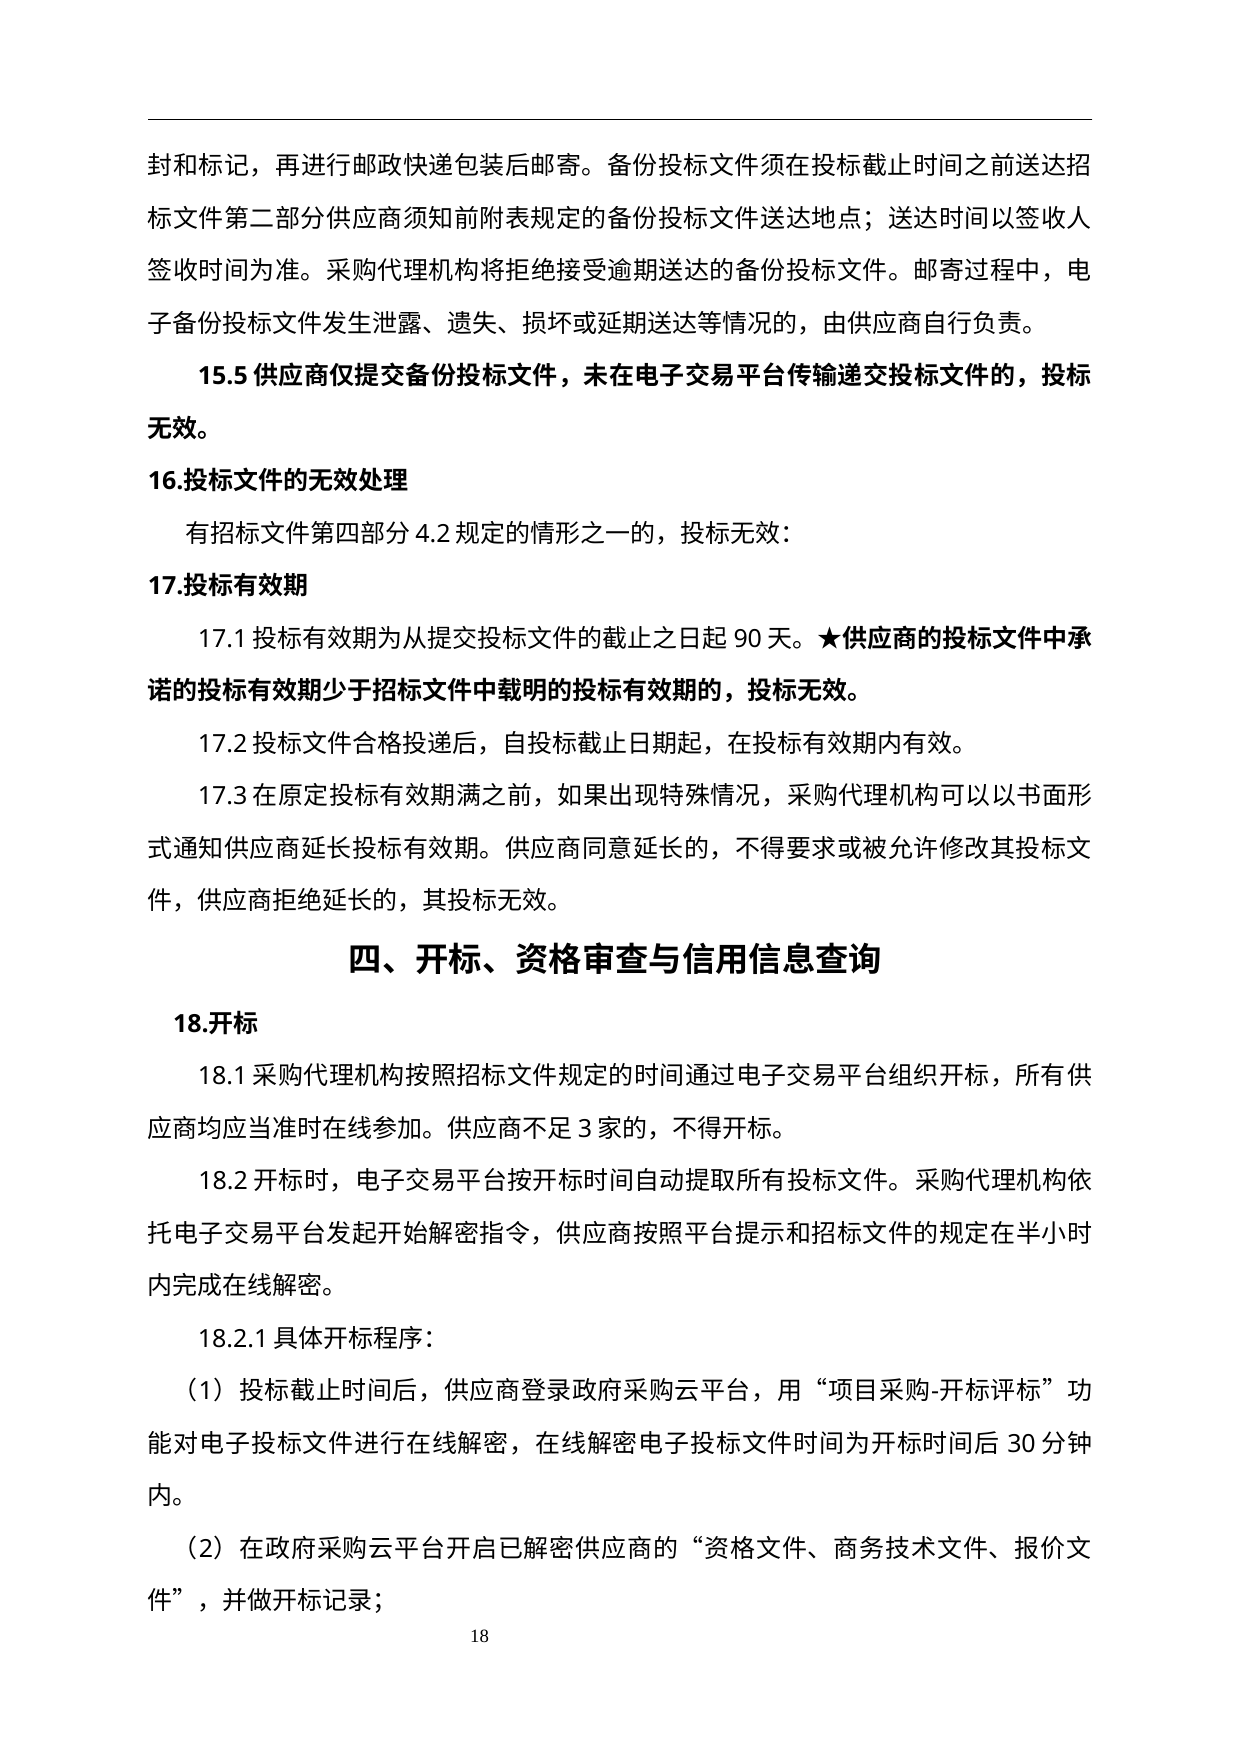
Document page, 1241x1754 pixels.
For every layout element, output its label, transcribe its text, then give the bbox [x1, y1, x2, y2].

text 17.3在原定投标有效期满之前，如果出现特殊情况，采购代理机构可以以书面形式通知供应商延长投标有效期。供应商同意延长的，不得要求或被允许修改其投标文件，供应商拒绝延长的，其投标无效。 [148, 776, 1092, 917]
text （1）投标截止时间后，供应商登录政府采购云平台，用“项目采购-开标评标”功能对电子投标文件进行在线解密，在线解密电子投标文件时间为开标时间后30分钟内。 [148, 1371, 1092, 1512]
text 17.投标有效期 [148, 566, 1092, 602]
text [148, 146, 1092, 339]
text 16.投标文件的无效处理 [148, 461, 1092, 497]
text 17.2投标文件合格投递后，自投标截止日期起，在投标有效期内有效。 [148, 723, 1092, 759]
text 18.开标 [148, 1003, 1092, 1039]
text 18.1采购代理机构按照招标文件规定的时间通过电子交易平台组织开标，所有供应商均应当准时在线参加。供应商不足3家的，不得开标。 [148, 1056, 1092, 1144]
text 17.1投标有效期为从提交投标文件的截止之日起90天。★供应商的投标文件中承诺的投标有效期少于招标文件中载明的投标有效期的，投标无效。 [148, 618, 1092, 707]
text 15.5供应商仅提交备份投标文件，未在电子交易平台传输递交投标文件的，投标无效。 [148, 356, 1092, 444]
text 四、开标、资格审查与信用信息查询 [148, 933, 1092, 981]
text 有招标文件第四部分4.2规定的情形之一的，投标无效： [148, 513, 1092, 549]
text 18.2.1具体开标程序： [148, 1318, 1092, 1354]
text （2）在政府采购云平台开启已解密供应商的“资格文件、商务技术文件、报价文件”，并做开标记录； [148, 1528, 1092, 1617]
text 18.2开标时，电子交易平台按开标时间自动提取所有投标文件。采购代理机构依托电子交易平台发起开始解密指令，供应商按照平台提示和招标文件的规定在半小时内完成在线解密。 [148, 1161, 1092, 1302]
